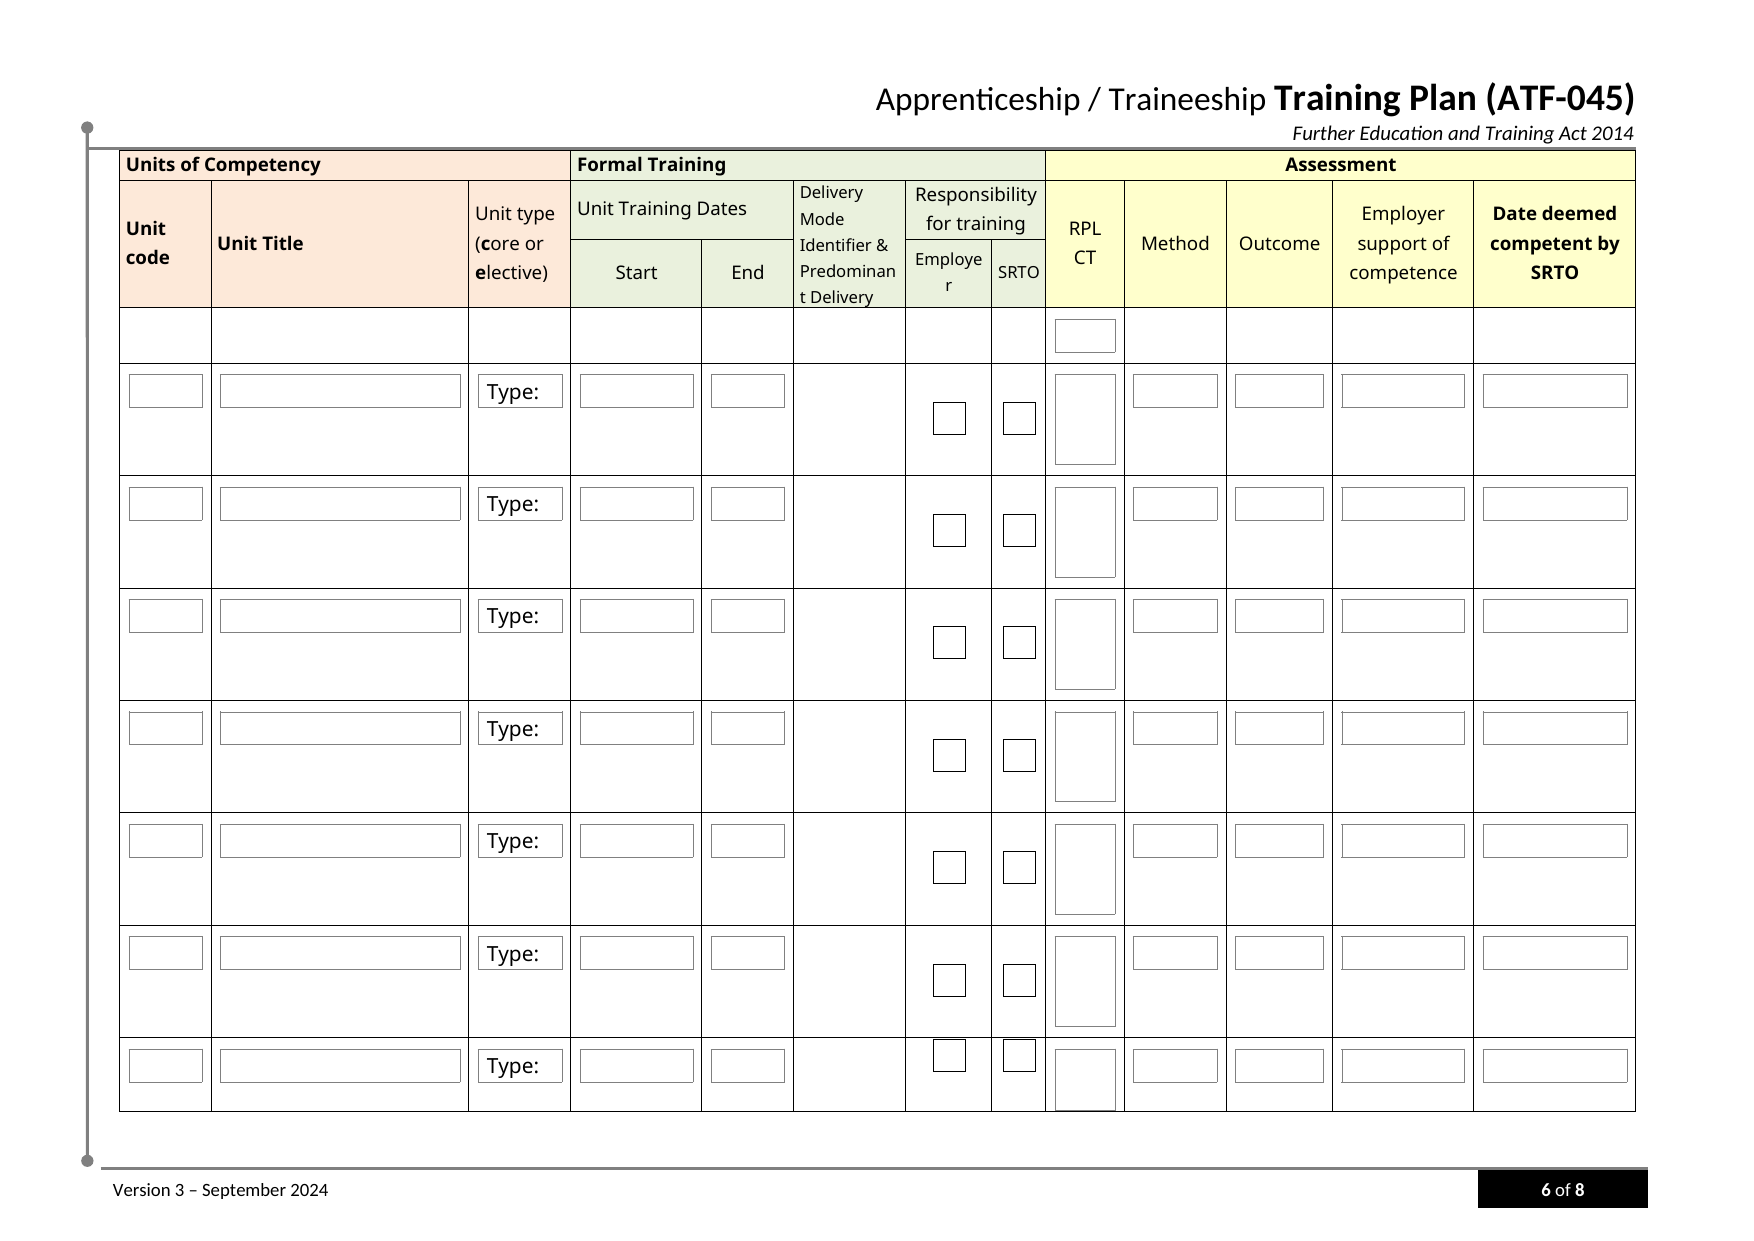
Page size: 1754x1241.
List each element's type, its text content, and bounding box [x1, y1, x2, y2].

table_cell [469, 308, 570, 363]
table_cell [794, 589, 905, 700]
table_cell Date deemed competent by SRTO [1474, 181, 1635, 307]
table_cell [571, 701, 701, 812]
table_cell [1227, 476, 1332, 587]
table_cell [1333, 701, 1473, 812]
table_cell [1046, 364, 1124, 475]
table_cell [120, 589, 211, 700]
table_cell [702, 364, 793, 475]
table_cell Delivery Mode Identifier & Predominant Delivery Mode (eg NYYE) [794, 181, 905, 307]
table_cell [1125, 364, 1226, 475]
table_cell [1125, 813, 1226, 925]
table_cell Start [571, 240, 701, 307]
table_cell [571, 589, 701, 700]
table_cell Employer support of competence [1333, 181, 1473, 307]
table_cell [469, 476, 570, 587]
table_cell [469, 701, 570, 812]
table_cell [906, 701, 991, 812]
table_cell [571, 308, 701, 363]
table_cell [1125, 1038, 1226, 1111]
table_cell [571, 1038, 701, 1111]
table_cell [1333, 589, 1473, 700]
table_cell [212, 926, 468, 1037]
table_cell [794, 364, 905, 475]
table_cell [992, 476, 1045, 587]
table_cell [120, 364, 211, 475]
table_cell [1333, 1038, 1473, 1111]
table_cell [906, 476, 991, 587]
table_cell [212, 1038, 468, 1111]
table_cell [1046, 476, 1124, 587]
table_cell Unit Title [212, 181, 468, 307]
table_cell [992, 813, 1045, 925]
table_cell [1333, 308, 1473, 363]
table_cell [702, 813, 793, 925]
table_cell Method [1125, 181, 1226, 307]
table_header Assessment [1046, 151, 1635, 180]
table_cell [469, 364, 570, 475]
table_cell [1125, 476, 1226, 587]
table_header Formal Training [571, 151, 1045, 180]
table_cell [906, 364, 991, 475]
table_cell [212, 589, 468, 700]
table_cell [1125, 308, 1226, 363]
table_cell [1227, 701, 1332, 812]
table_cell [992, 701, 1045, 812]
table_cell Responsibility for training [906, 181, 1045, 239]
table_cell [120, 813, 211, 925]
table_cell [794, 813, 905, 925]
table_cell [1474, 701, 1635, 812]
table_header Units of Competency [120, 151, 570, 180]
table_cell [992, 589, 1045, 700]
table_cell [1333, 476, 1473, 587]
table_cell [992, 926, 1045, 1037]
table_cell [702, 308, 793, 363]
table_cell [120, 701, 211, 812]
table_cell [992, 1038, 1045, 1111]
table_cell [1474, 1038, 1635, 1111]
table_cell [1046, 308, 1124, 363]
table_cell [1474, 364, 1635, 475]
table_cell [1227, 364, 1332, 475]
table_cell [1474, 589, 1635, 700]
table_cell Unit Training Dates [571, 181, 793, 239]
table_cell [120, 926, 211, 1037]
table_cell [212, 813, 468, 925]
table_cell [120, 1038, 211, 1111]
table_cell [1125, 926, 1226, 1037]
table_cell [794, 701, 905, 812]
table_cell SRTO [992, 240, 1045, 307]
table_cell [906, 1038, 991, 1111]
table_cell [1227, 926, 1332, 1037]
table_cell [1333, 364, 1473, 475]
table_cell [992, 308, 1045, 363]
table_cell [469, 813, 570, 925]
table_cell [906, 813, 991, 925]
table_cell [1125, 589, 1226, 700]
table_cell [992, 364, 1045, 475]
table_cell [212, 364, 468, 475]
table_cell Employer [906, 240, 991, 307]
table_cell End [702, 240, 793, 307]
table_cell [1125, 701, 1226, 812]
table_cell [1333, 926, 1473, 1037]
table_cell [1046, 701, 1124, 812]
table_cell [1046, 1038, 1124, 1111]
table_cell [1227, 589, 1332, 700]
table_cell [794, 308, 905, 363]
table_cell [1227, 1038, 1332, 1111]
table_cell [1046, 589, 1124, 700]
table_cell Unit code [120, 181, 211, 307]
table_cell [120, 476, 211, 587]
table_cell [1474, 926, 1635, 1037]
table_cell [571, 926, 701, 1037]
table_cell [1046, 926, 1124, 1037]
table_cell [212, 701, 468, 812]
table_cell [1474, 308, 1635, 363]
table_cell RPL CT [1046, 181, 1124, 307]
table_cell Unit type (core or elective) [469, 181, 570, 307]
table_cell [906, 308, 991, 363]
table_cell [571, 813, 701, 925]
table_cell [1046, 813, 1124, 925]
table_cell [794, 1038, 905, 1111]
table_cell [702, 926, 793, 1037]
table_cell [794, 476, 905, 587]
table_cell [1227, 308, 1332, 363]
table_cell [906, 589, 991, 700]
table_cell [1474, 476, 1635, 587]
table_cell [571, 364, 701, 475]
table_cell [906, 926, 991, 1037]
table_cell [1333, 813, 1473, 925]
table_cell [1227, 813, 1332, 925]
table_cell [469, 1038, 570, 1111]
table_cell [212, 476, 468, 587]
table_cell [469, 926, 570, 1037]
table_cell [702, 1038, 793, 1111]
table_cell [469, 589, 570, 700]
table_cell [702, 589, 793, 700]
table_cell Outcome [1227, 181, 1332, 307]
table_cell [1474, 813, 1635, 925]
table_cell [120, 308, 211, 363]
table_cell [702, 701, 793, 812]
table_cell [794, 926, 905, 1037]
table_cell [212, 308, 468, 363]
table_cell [702, 476, 793, 587]
table_cell [571, 476, 701, 587]
